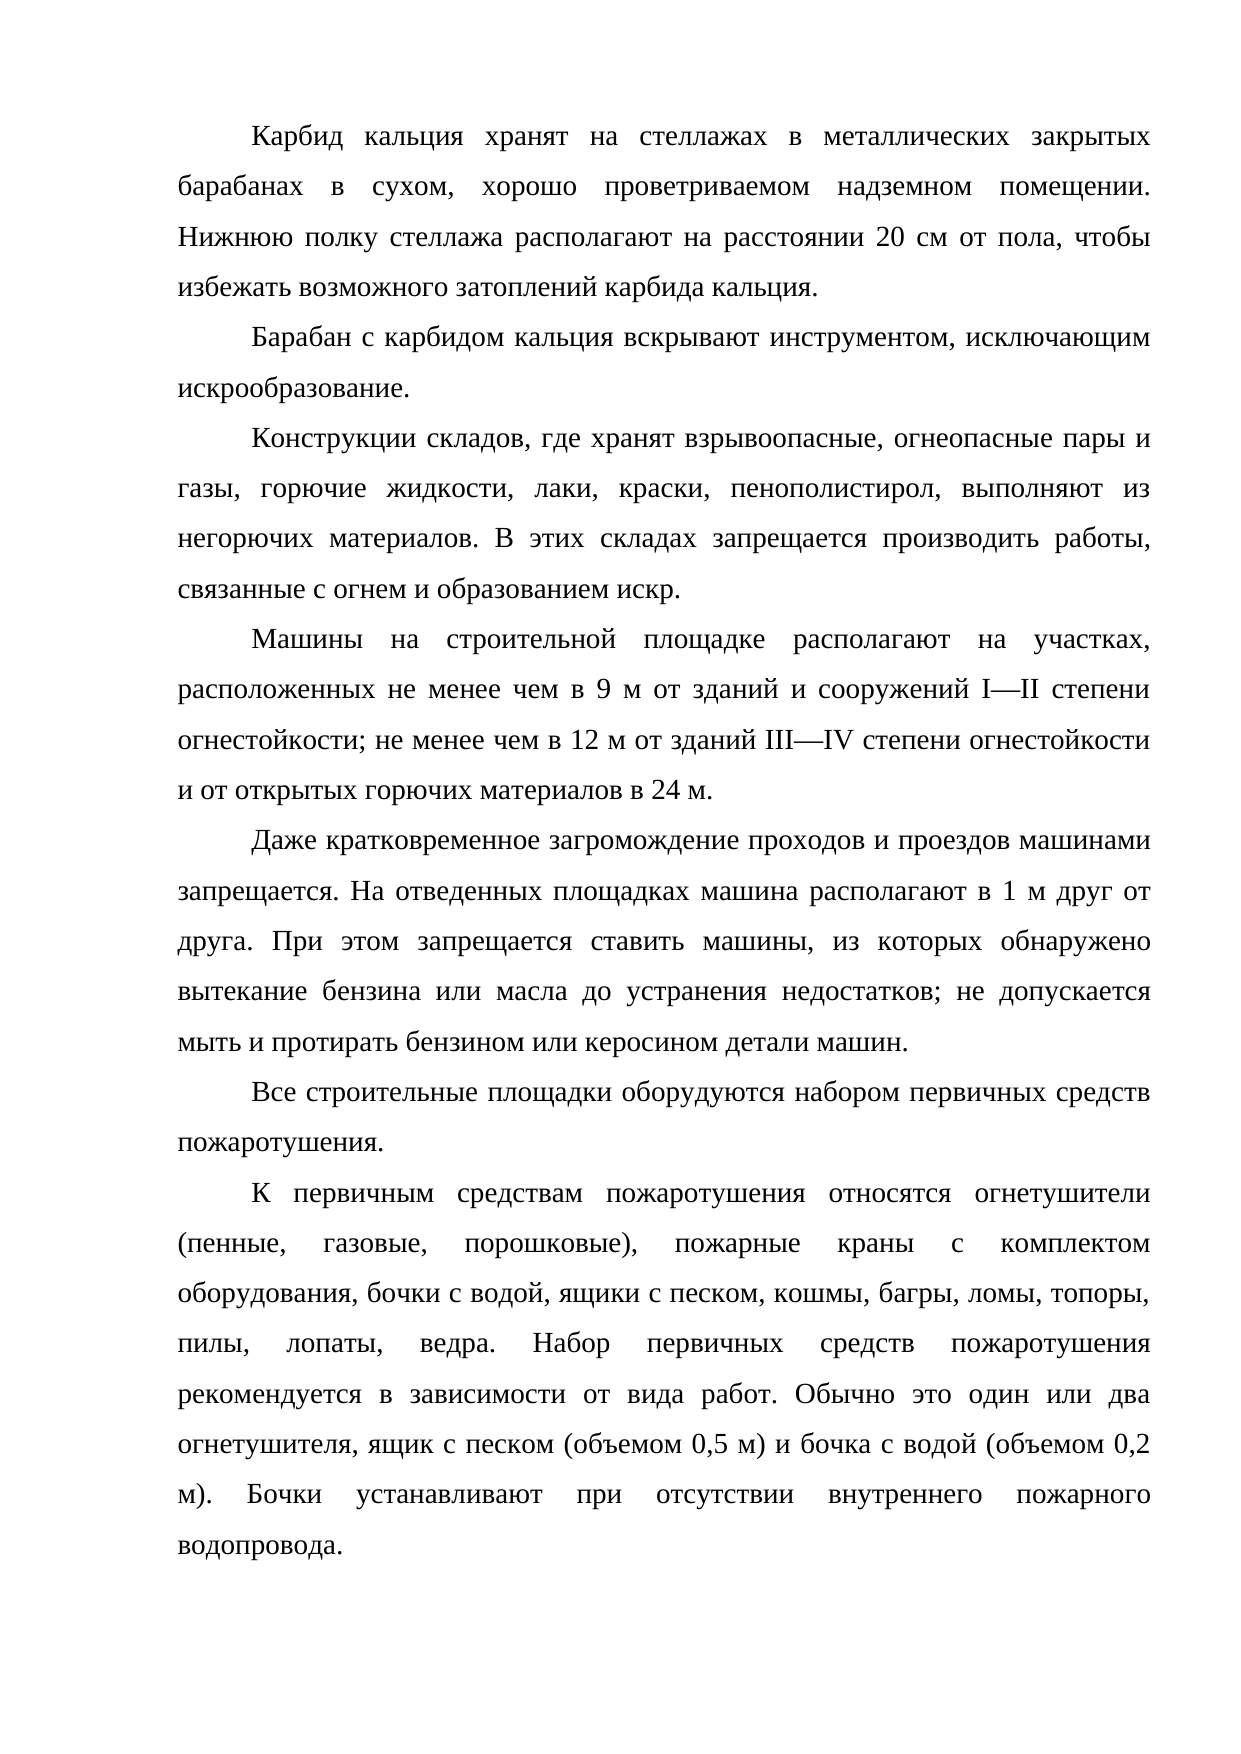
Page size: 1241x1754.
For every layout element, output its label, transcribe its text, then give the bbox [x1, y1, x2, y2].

text Все строительные площадки оборудуются набором первичных средств пожаротушения. [177, 1074, 1152, 1158]
text Барабан с карбидом кальция вскрывают инструментом, исключающим искрообразование. [177, 319, 1152, 403]
text Конструкции складов, где хранят взрывоопасные, огнеопасные пары и газы, горючие жидкости, лаки, краски, пенополистирол, выполняют из негорючих материалов. В этих складах запрещается производить работы, связанные с огнем и образованием искр. [177, 420, 1152, 604]
text К первичным средствам пожаротушения относятся огнетушители (пенные, газовые, порошковые), пожарные краны с комплектом оборудования, бочки с водой, ящики с песком, кошмы, багры, ломы, топоры, пилы, лопаты, ведра. Набор первичных средств пожаротушения рекомендуется в зависимости от вида работ. Обычно это один или два огнетушителя, ящик с песком (объемом ) и бочка с водой (объемом ). Бочки устанавливают при отсутствии внутреннего пожарного водопровода. [177, 1175, 1152, 1560]
text Даже кратковременное загромождение проходов и проездов машинами запрещается. На отведенных площадках машина располагают в друг от друга. При этом запрещается ставить машины, из которых обнаружено вытекание бензина или масла до устранения недостатков; не допускается мыть и протирать бензином или керосином детали машин. [177, 822, 1152, 1057]
text Карбид кальция хранят на стеллажах в металлических закрытых барабанах в сухом, хорошо проветриваемом надземном помещении. Нижнюю полку стеллажа располагают на расстоянии от пола, чтобы избежать возможного затоплений карбида кальция. [177, 118, 1152, 303]
text Машины на строительной площадке располагают на участках, расположенных не менее чем в от зданий и сооружений I—II степени огнестойкости; не менее чем в от зданий III—IV степени огнестойкости и от открытых горючих материалов в . [177, 621, 1152, 806]
